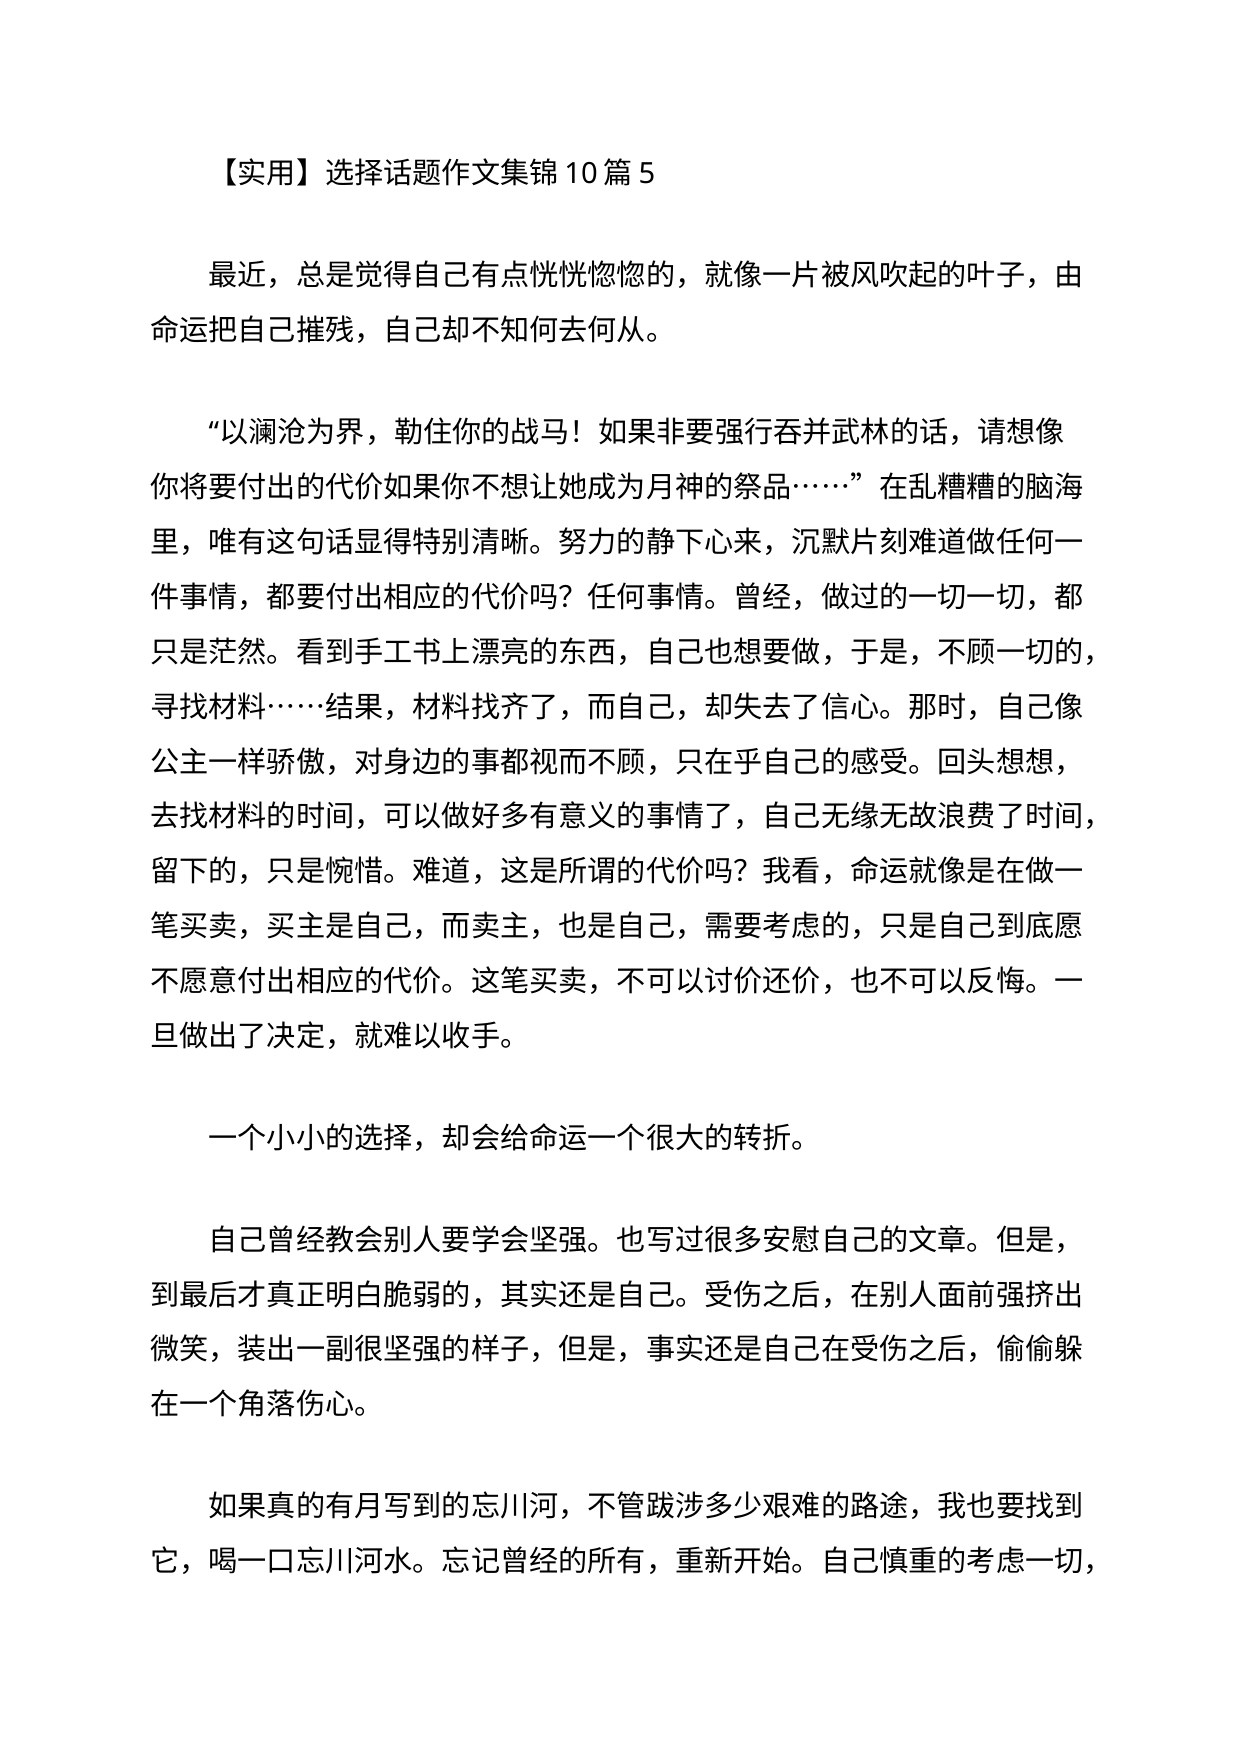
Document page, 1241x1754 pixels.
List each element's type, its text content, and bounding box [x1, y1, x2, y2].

text 一个小小的选择，却会给命运一个很大的转折。 [150, 1114, 1090, 1157]
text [150, 1483, 1090, 1580]
text 自己曾经教会别人要学会坚强。也写过很多安慰自己的文章。但是，到最后才真正明白脆弱的，其实还是自己。受伤之后，在别人面前强挤出微笑，装出一副很坚强的样子，但是，事实还是自己在受伤之后，偷偷躲在一个角落伤心。 [150, 1216, 1090, 1423]
text 【实用】选择话题作文集锦10篇5 [150, 150, 1090, 192]
text 最近，总是觉得自己有点恍恍惚惚的，就像一片被风吹起的叶子，由命运把自己摧残，自己却不知何去何从。 [150, 252, 1090, 349]
text “以澜沧为界，勒住你的战马！如果非要强行吞并武林的话，请想像你将要付出的代价如果你不想让她成为月神的祭品……”在乱糟糟的脑海里，唯有这句话显得特别清晰。努力的静下心来，沉默片刻难道做任何一件事情，都要付出相应的代价吗？任何事情。曾经，做过的一切一切，都只是茫然。看到手工书上漂亮的东西，自己也想要做，于是，不顾一切的，寻找材料……结果，材料找齐了，而自己，却失去了信心。那时，自己像公主一样骄傲，对身边的事都视而不顾，只在乎自己的感受。回头想想，去找材料的时间，可以做好多有意义的事情了，自己无缘无故浪费了时间，留下的，只是惋惜。难道，这是所谓的代价吗？我看，命运就像是在做一笔买卖，买主是自己，而卖主，也是自己，需要考虑的，只是自己到底愿不愿意付出相应的代价。这笔买卖，不可以讨价还价，也不可以反悔。一旦做出了决定，就难以收手。 [150, 409, 1090, 1055]
